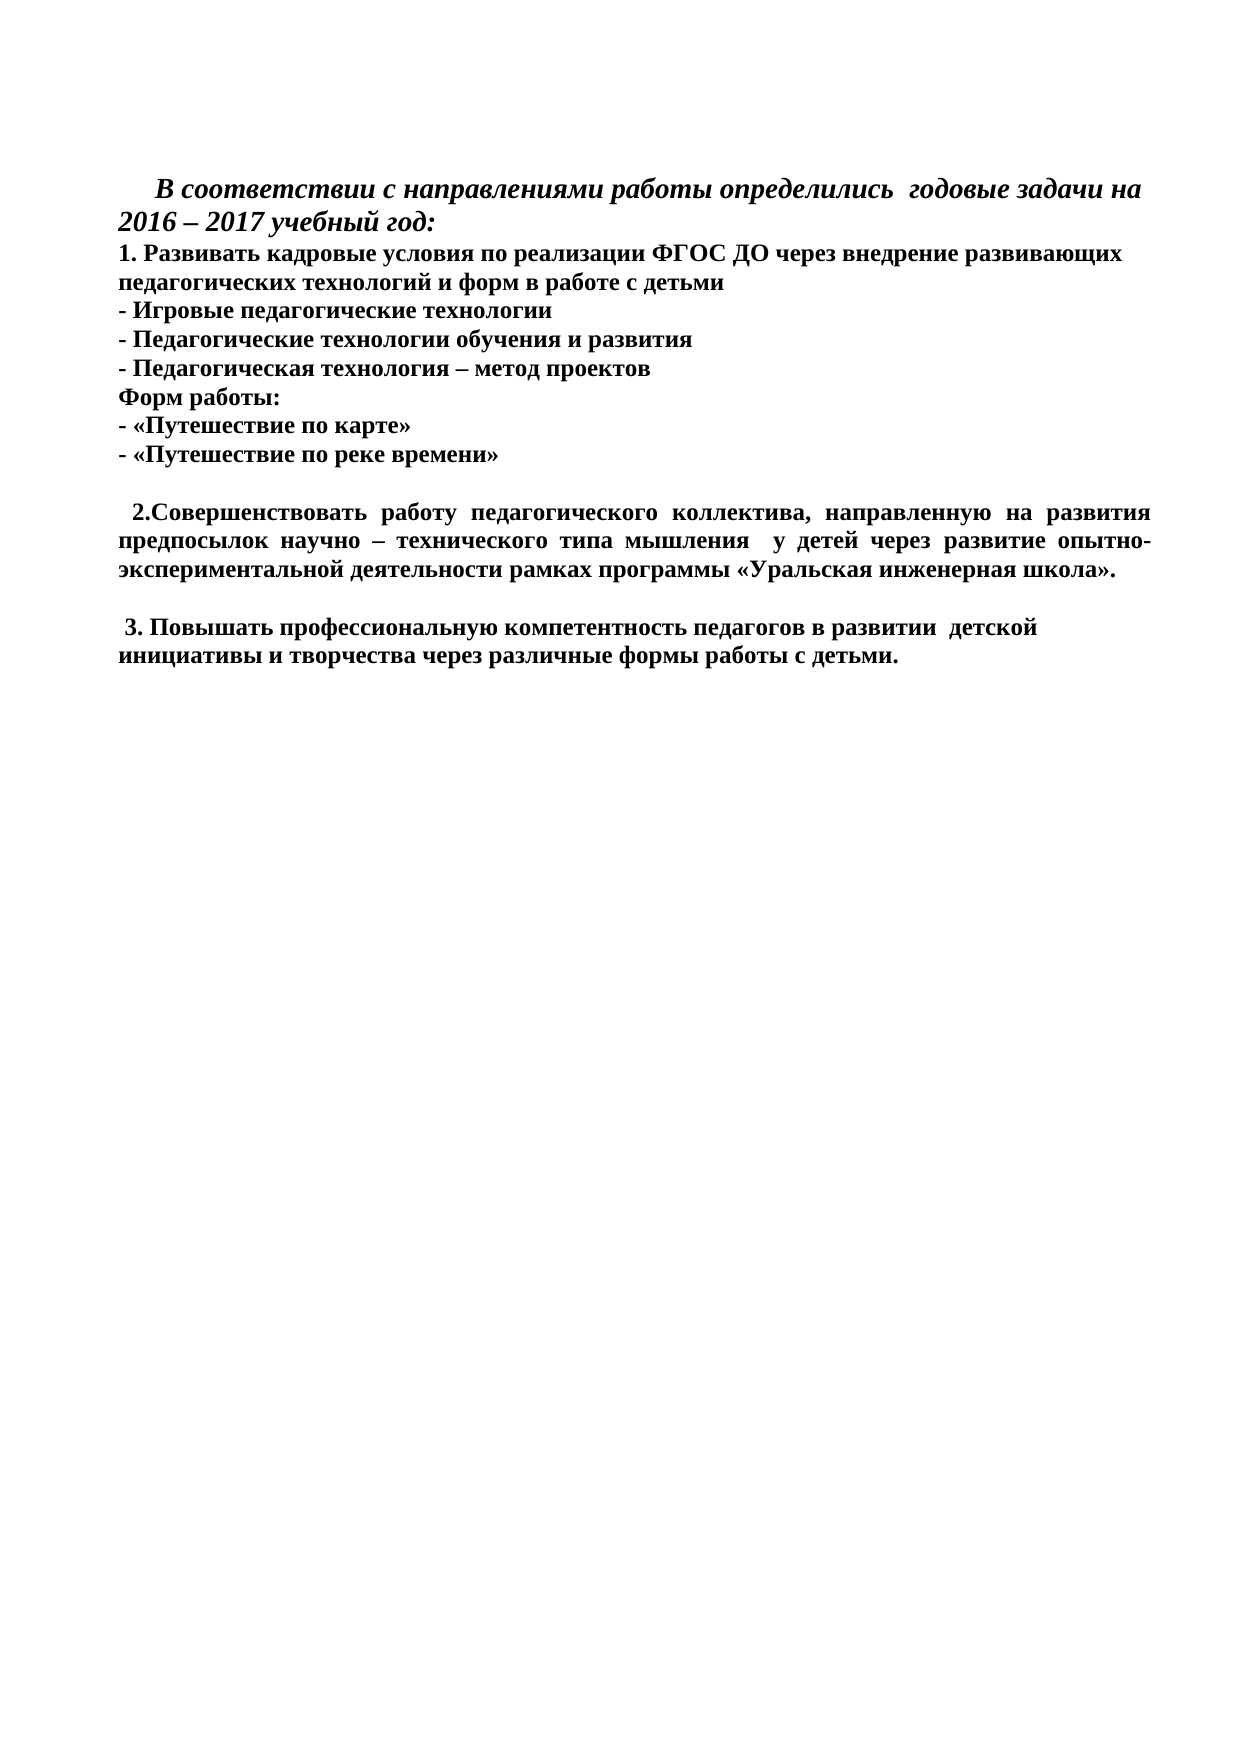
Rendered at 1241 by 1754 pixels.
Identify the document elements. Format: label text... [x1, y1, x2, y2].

text - Педагогические технологии обучения и развития [118, 324, 1152, 353]
text - «Путешествие по реке времени» [118, 439, 1152, 468]
text В соответствии с направлениями работы определились годовые задачи на 2016 – 2017 учебный год: [118, 171, 1152, 238]
text 1. Развивать кадровые условия по реализации ФГОС ДО через внедрение развивающих педагогических технологий и форм в работе с детьми [118, 238, 1152, 295]
text - Педагогическая технология – метод проектов [118, 353, 1152, 382]
text Форм работы: [118, 382, 1152, 410]
text 3. Повышать профессиональную компетентность педагогов в развитии детской инициативы и творчества через различные формы работы с детьми. [118, 612, 1152, 669]
text 2.Совершенствовать работу педагогического коллектива, направленную на развития предпосылок научно – технического типа мышления у детей через развитие опытно-экспериментальной деятельности рамках программы «Уральская инженерная школа». [118, 497, 1152, 583]
text - «Путешествие по карте» [118, 410, 1152, 439]
text - Игровые педагогические технологии [118, 295, 1152, 324]
